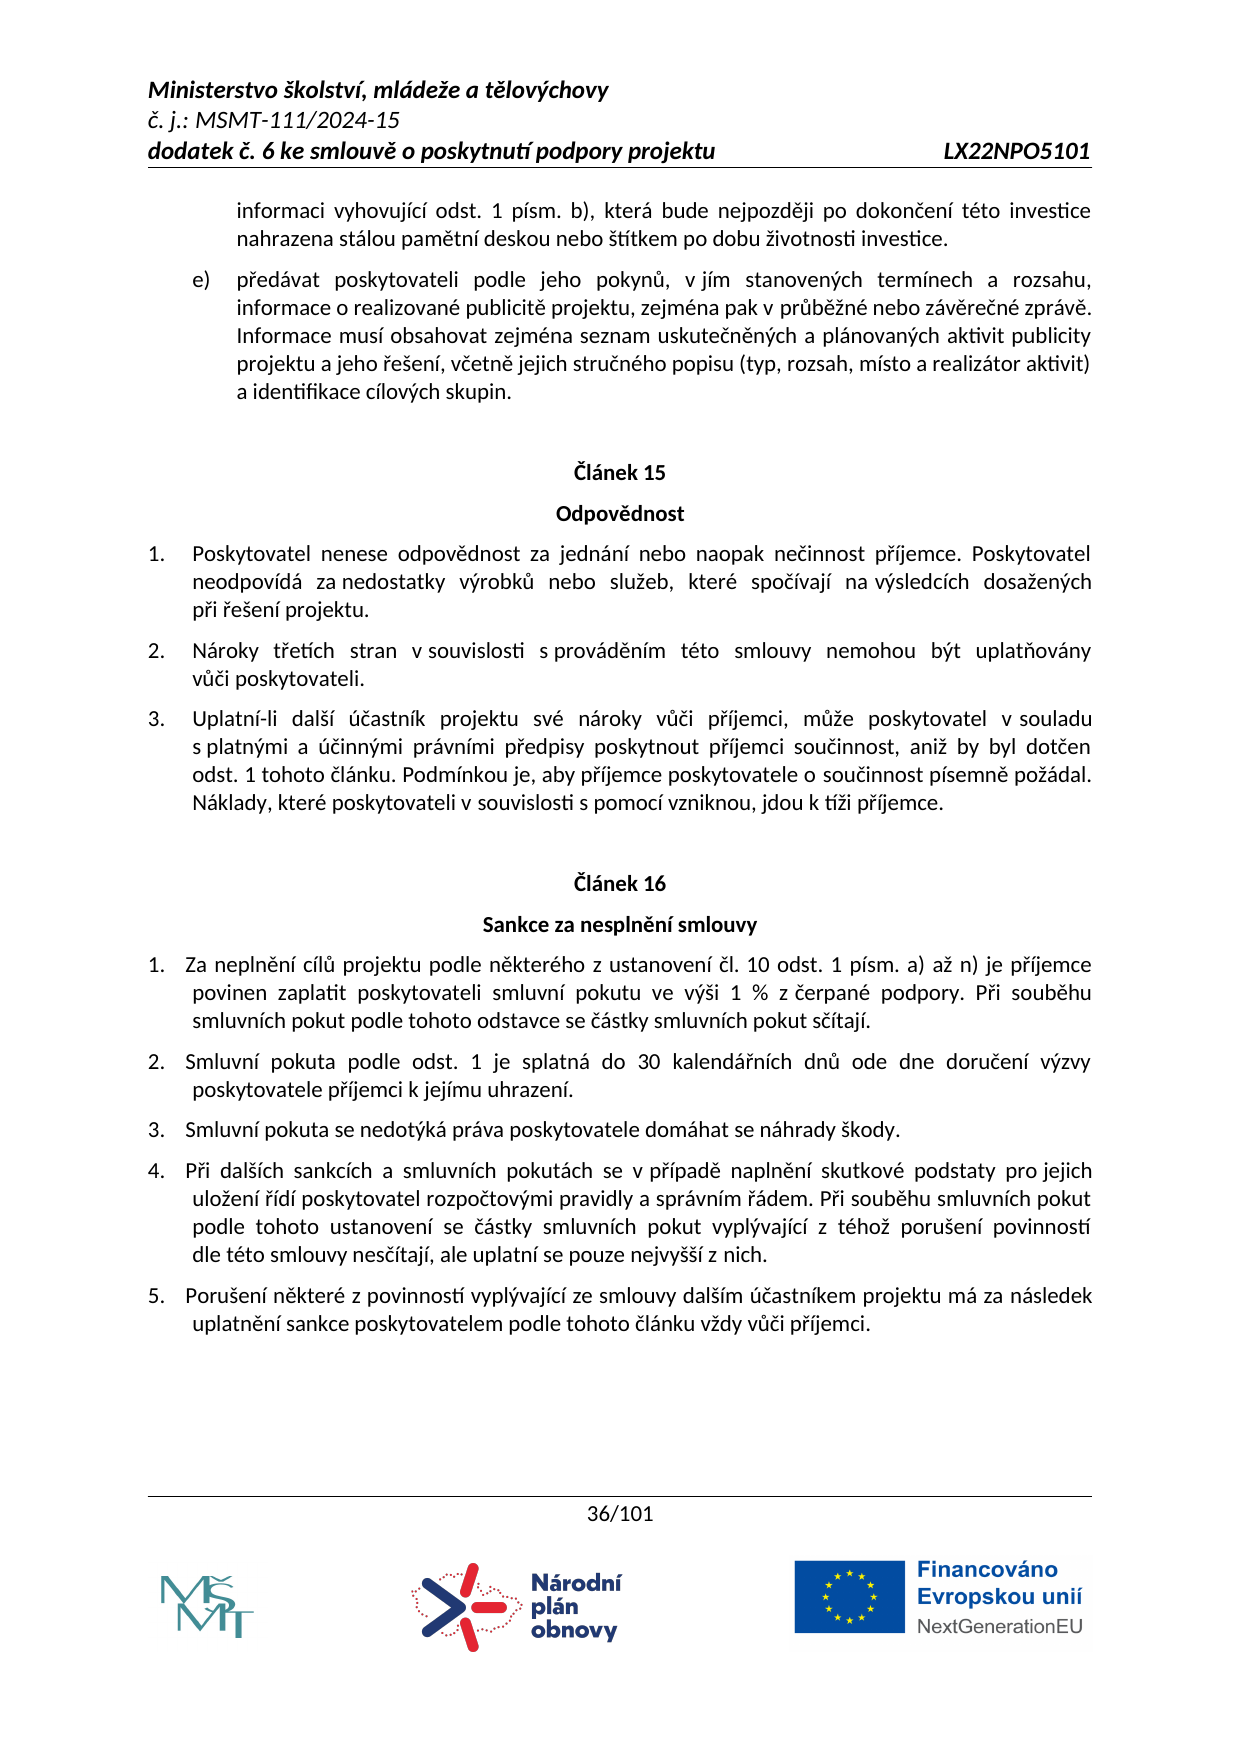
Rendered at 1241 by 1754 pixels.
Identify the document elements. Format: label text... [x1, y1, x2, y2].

picture [147, 1562, 268, 1652]
picture [788, 1555, 1093, 1652]
list Smluvní pokuta podle odst. 1 je splatná do 30 kalendářních dnů ode dne doručení výzvy poskytovatele příjemci k jejímu uhrazení. [148, 1047, 1092, 1103]
list předávat poskytovateli podle jeho pokynů, v jím stanovených termínech a rozsahu, informace o realizované publicitě projektu, zejména pak v průběžné nebo závěrečné zprávě. Informace musí obsahovat zejména seznam uskutečněných a plánovaných aktivit publicity projektu a jeho řešení, včetně jejich stručného popisu (typ, rozsah, místo a realizátor aktivit) a identifikace cílových skupin. [192, 265, 1092, 405]
list Smluvní pokuta se nedotýká práva poskytovatele domáhat se náhrady škody. [148, 1116, 1092, 1144]
list Uplatní-li další účastník projektu své nároky vůči příjemci, může poskytovatel v souladu s platnými a účinnými právními předpisy poskytnout příjemci součinnost, aniž by byl dotčen odst. 1 tohoto článku. Podmínkou je, aby příjemce poskytovatele o součinnost písemně požádal. Náklady, které poskytovateli v souvislosti s pomocí vzniknou, jdou k tíži příjemce. [148, 704, 1092, 816]
text Článek 15 [148, 458, 1092, 486]
list Poskytovatel nenese odpovědnost za jednání nebo naopak nečinnost příjemce. Poskytovatel neodpovídá za nedostatky výrobků nebo služeb, které spočívají na výsledcích dosažených při řešení projektu. [148, 539, 1092, 623]
list Při dalších sankcích a smluvních pokutách se v případě naplnění skutkové podstaty pro jejich uložení řídí poskytovatel rozpočtovými pravidly a správním řádem. Při souběhu smluvních pokut podle tohoto ustanovení se částky smluvních pokut vyplývající z téhož porušení povinností dle této smlouvy nesčítají, ale uplatní se pouze nejvyšší z nich. [148, 1156, 1092, 1268]
picture [411, 1563, 623, 1652]
list Nároky třetích stran v souvislosti s prováděním této smlouvy nemohou být uplatňovány vůči poskytovateli. [148, 636, 1092, 692]
text Článek 16 [148, 869, 1092, 897]
text Odpovědnost [148, 499, 1092, 527]
text Sankce za nesplnění smlouvy [148, 910, 1092, 938]
list Porušení některé z povinností vyplývající ze smlouvy dalším účastníkem projektu má za následek uplatnění sankce poskytovatelem podle tohoto článku vždy vůči příjemci. [148, 1281, 1092, 1337]
list Za neplnění cílů projektu podle některého z ustanovení čl. 10 odst. 1 písm. a) až n) je příjemce povinen zaplatit poskytovateli smluvní pokutu ve výši 1 % z čerpané podpory. Při souběhu smluvních pokut podle tohoto odstavce se částky smluvních pokut sčítají. [148, 951, 1092, 1034]
